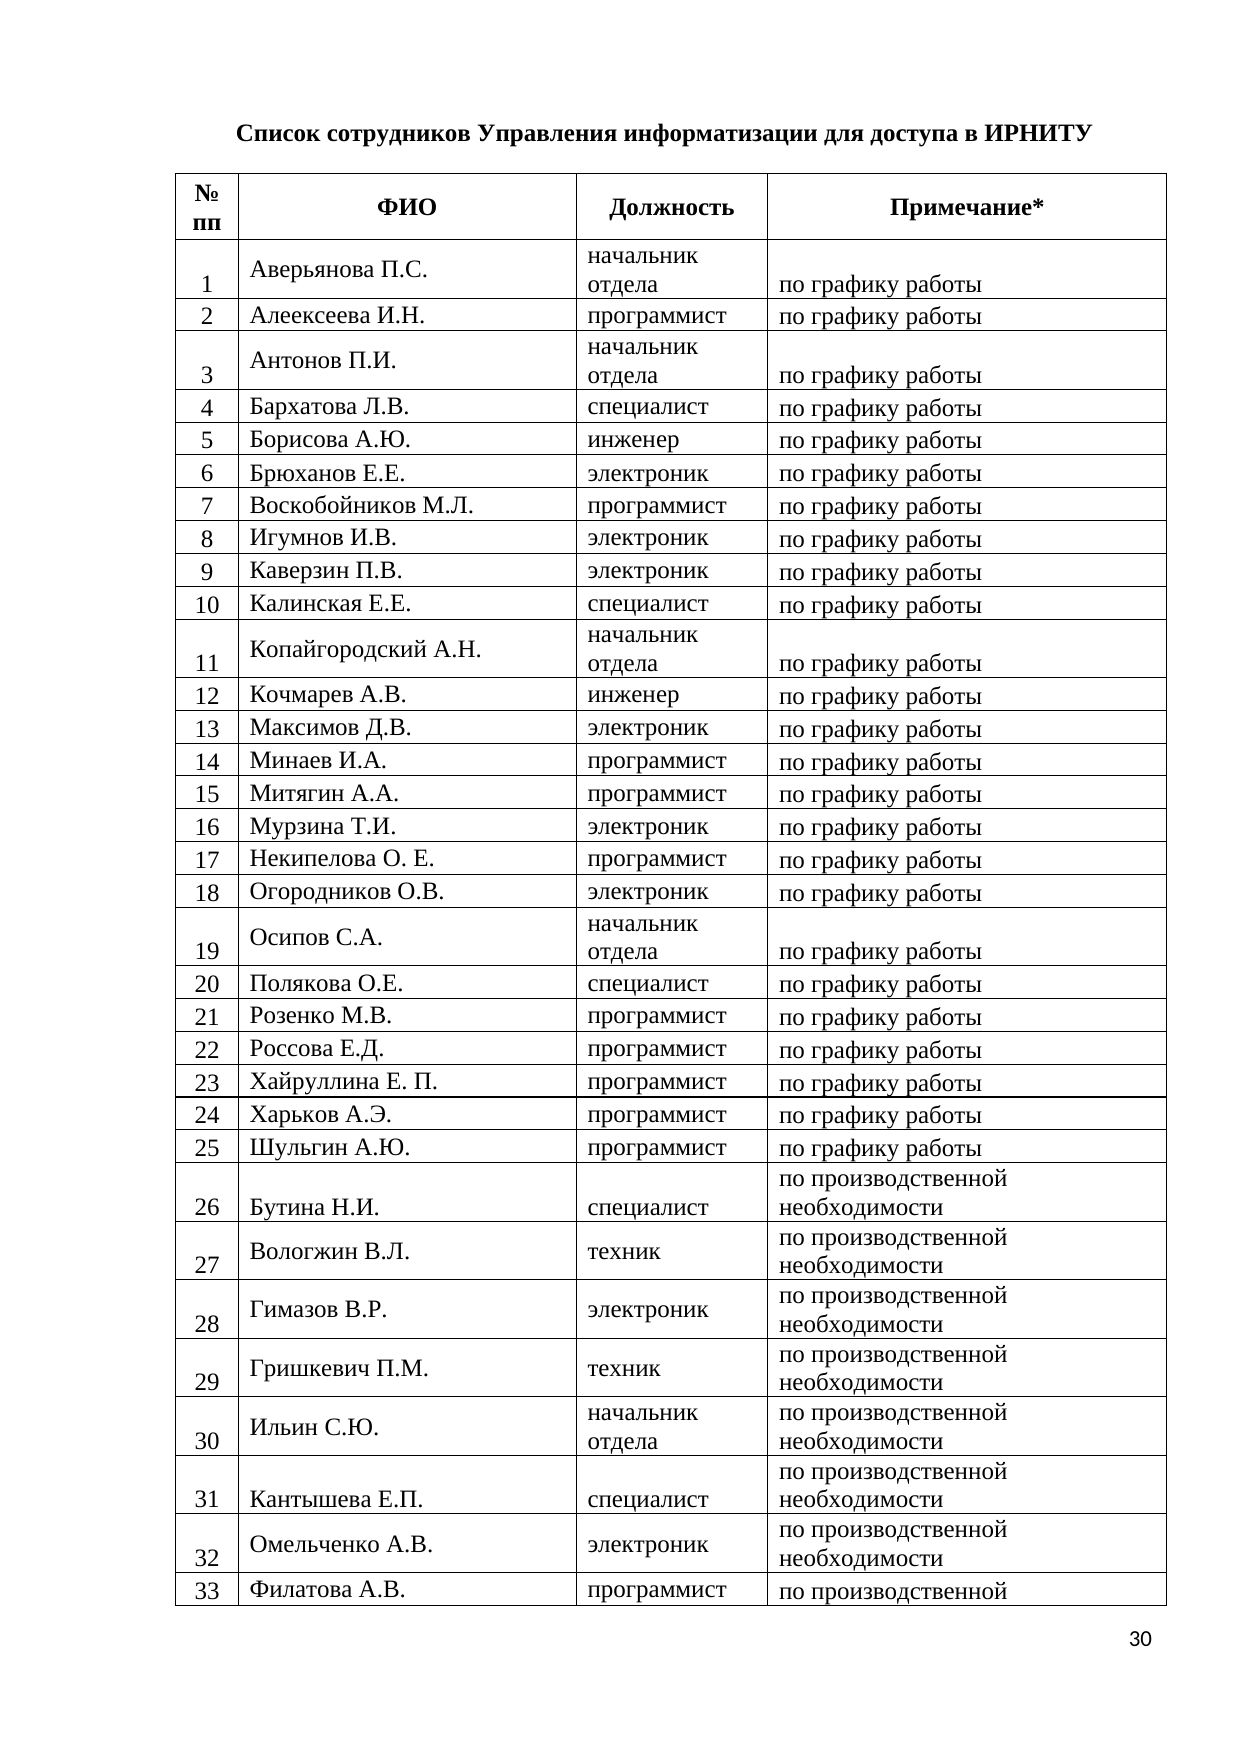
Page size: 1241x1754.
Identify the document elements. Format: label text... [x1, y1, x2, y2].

table_cell 30 [176, 1397, 238, 1455]
table_cell Шульгин А.Ю. [239, 1130, 576, 1162]
table_cell по производственной необходимости [768, 1456, 1166, 1513]
table_cell техник [577, 1339, 767, 1396]
table_cell программист [577, 1573, 767, 1605]
table_cell Воскобойников М.Л. [239, 488, 576, 520]
table_cell по графику работы [768, 1130, 1166, 1162]
table_cell специалист [577, 966, 767, 998]
table_cell Кочмарев А.В. [239, 678, 576, 710]
table_cell программист [577, 1065, 767, 1096]
table_cell по графику работы [768, 711, 1166, 743]
text Список сотрудников Управления информатизации для доступа в ИРНИТУ [177, 118, 1152, 147]
table_cell по графику работы [768, 1065, 1166, 1096]
table_cell Аверьянова П.С. [239, 240, 576, 297]
table_cell электроник [577, 809, 767, 841]
table_cell инженер [577, 423, 767, 454]
table_cell электроник [577, 554, 767, 586]
table_cell Игумнов И.В. [239, 521, 576, 553]
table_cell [768, 1573, 1166, 1605]
table_cell Полякова О.Е. [239, 966, 576, 998]
table_cell электроник [577, 1280, 767, 1338]
table_cell программист [577, 488, 767, 520]
table_cell по графику работы [768, 488, 1166, 520]
table_cell специалист [577, 390, 767, 422]
table_cell по графику работы [768, 554, 1166, 586]
table_cell программист [577, 744, 767, 775]
table_cell по графику работы [768, 842, 1166, 874]
table_cell специалист [577, 587, 767, 618]
table_cell электроник [577, 521, 767, 553]
table_cell 22 [176, 1032, 238, 1064]
table_cell 16 [176, 809, 238, 841]
table_cell по графику работы [768, 776, 1166, 808]
table_cell специалист [577, 1163, 767, 1221]
table_cell по графику работы [768, 744, 1166, 775]
table_cell 11 [176, 620, 238, 677]
table_cell программист [577, 1098, 767, 1129]
table_cell по графику работы [768, 875, 1166, 907]
table_cell 31 [176, 1456, 238, 1513]
table_cell Гимазов В.Р. [239, 1280, 576, 1338]
table_cell Минаев И.А. [239, 744, 576, 775]
table_cell Мурзина Т.И. [239, 809, 576, 841]
table_cell по производственной необходимости [768, 1339, 1166, 1396]
table_cell 25 [176, 1130, 238, 1162]
table_header № пп [176, 174, 238, 239]
table_cell Розенко М.В. [239, 999, 576, 1031]
table_cell Максимов Д.В. [239, 711, 576, 743]
table_cell по графику работы [768, 1032, 1166, 1064]
table_cell 19 [176, 908, 238, 965]
table_cell по графику работы [768, 678, 1166, 710]
table_cell начальник отдела [577, 331, 767, 389]
table_cell Омельченко А.В. [239, 1514, 576, 1572]
table_cell 9 [176, 554, 238, 586]
table_cell по графику работы [768, 455, 1166, 487]
table_cell техник [577, 1222, 767, 1279]
table_cell Хайруллина Е. П. [239, 1065, 576, 1096]
table_cell Харьков А.Э. [239, 1098, 576, 1129]
table_cell 2 [176, 299, 238, 330]
table_cell Каверзин П.В. [239, 554, 576, 586]
table_cell программист [577, 299, 767, 330]
table_cell 24 [176, 1098, 238, 1129]
table_cell Копайгородский А.Н. [239, 620, 576, 677]
table_cell 26 [176, 1163, 238, 1221]
table_cell 18 [176, 875, 238, 907]
table_cell Алеексеева И.Н. [239, 299, 576, 330]
table_cell по графику работы [768, 809, 1166, 841]
table_cell по графику работы [768, 999, 1166, 1031]
table_cell Бархатова Л.В. [239, 390, 576, 422]
table_cell по графику работы [768, 620, 1166, 677]
table_cell 8 [176, 521, 238, 553]
table_cell по графику работы [768, 1098, 1166, 1129]
table_cell программист [577, 1130, 767, 1162]
table_cell 23 [176, 1065, 238, 1096]
table_cell Некипелова О. Е. [239, 842, 576, 874]
table_cell 10 [176, 587, 238, 618]
table_cell электроник [577, 455, 767, 487]
table_cell по графику работы [768, 331, 1166, 389]
table_cell Бутина Н.И. [239, 1163, 576, 1221]
table_cell 20 [176, 966, 238, 998]
table_cell 28 [176, 1280, 238, 1338]
table_cell по графику работы [768, 299, 1166, 330]
table_cell программист [577, 1032, 767, 1064]
table_cell 14 [176, 744, 238, 775]
table_cell начальник отдела [577, 240, 767, 297]
table_cell Кантышева Е.П. [239, 1456, 576, 1513]
table_cell по графику работы [768, 240, 1166, 297]
table_cell программист [577, 999, 767, 1031]
table_cell Ильин С.Ю. [239, 1397, 576, 1455]
table_cell 1 [176, 240, 238, 297]
table_cell 6 [176, 455, 238, 487]
table_cell 17 [176, 842, 238, 874]
table_cell Гришкевич П.М. [239, 1339, 576, 1396]
table_cell начальник отдела [577, 1397, 767, 1455]
table_cell Борисова А.Ю. [239, 423, 576, 454]
table_cell по производственной необходимости [768, 1280, 1166, 1338]
table_cell 7 [176, 488, 238, 520]
table_cell электроник [577, 875, 767, 907]
table_cell 12 [176, 678, 238, 710]
table_cell Брюханов Е.Е. [239, 455, 576, 487]
table_cell Огородников О.В. [239, 875, 576, 907]
table_header Должность [577, 174, 767, 239]
table_cell Митягин А.А. [239, 776, 576, 808]
table_cell Осипов С.А. [239, 908, 576, 965]
table_cell по графику работы [768, 587, 1166, 618]
table_cell Калинская Е.Е. [239, 587, 576, 618]
table_cell 33 [176, 1573, 238, 1605]
table_cell по производственной необходимости [768, 1397, 1166, 1455]
table_cell начальник отдела [577, 908, 767, 965]
table_header Примечание* [768, 174, 1166, 239]
table_cell электроник [577, 711, 767, 743]
table_cell по графику работы [768, 908, 1166, 965]
table_cell начальник отдела [577, 620, 767, 677]
table_cell по графику работы [768, 390, 1166, 422]
table_cell 4 [176, 390, 238, 422]
table_cell 29 [176, 1339, 238, 1396]
table_cell электроник [577, 1514, 767, 1572]
table_cell Филатова А.В. [239, 1573, 576, 1605]
table_cell по графику работы [768, 521, 1166, 553]
table_cell Антонов П.И. [239, 331, 576, 389]
table_cell Россова Е.Д. [239, 1032, 576, 1064]
table_cell 3 [176, 331, 238, 389]
table_cell по производственной необходимости [768, 1222, 1166, 1279]
table_cell программист [577, 842, 767, 874]
table_cell по производственной необходимости [768, 1163, 1166, 1221]
table_cell 21 [176, 999, 238, 1031]
table_cell специалист [577, 1456, 767, 1513]
table_cell по графику работы [768, 966, 1166, 998]
table_cell 15 [176, 776, 238, 808]
table_header ФИО [239, 174, 576, 239]
table_cell инженер [577, 678, 767, 710]
table_cell по графику работы [768, 423, 1166, 454]
table_cell программист [577, 776, 767, 808]
table_cell 13 [176, 711, 238, 743]
table_cell 5 [176, 423, 238, 454]
table_cell по производственной необходимости [768, 1514, 1166, 1572]
table_cell 27 [176, 1222, 238, 1279]
table_cell 32 [176, 1514, 238, 1572]
table_cell Вологжин В.Л. [239, 1222, 576, 1279]
